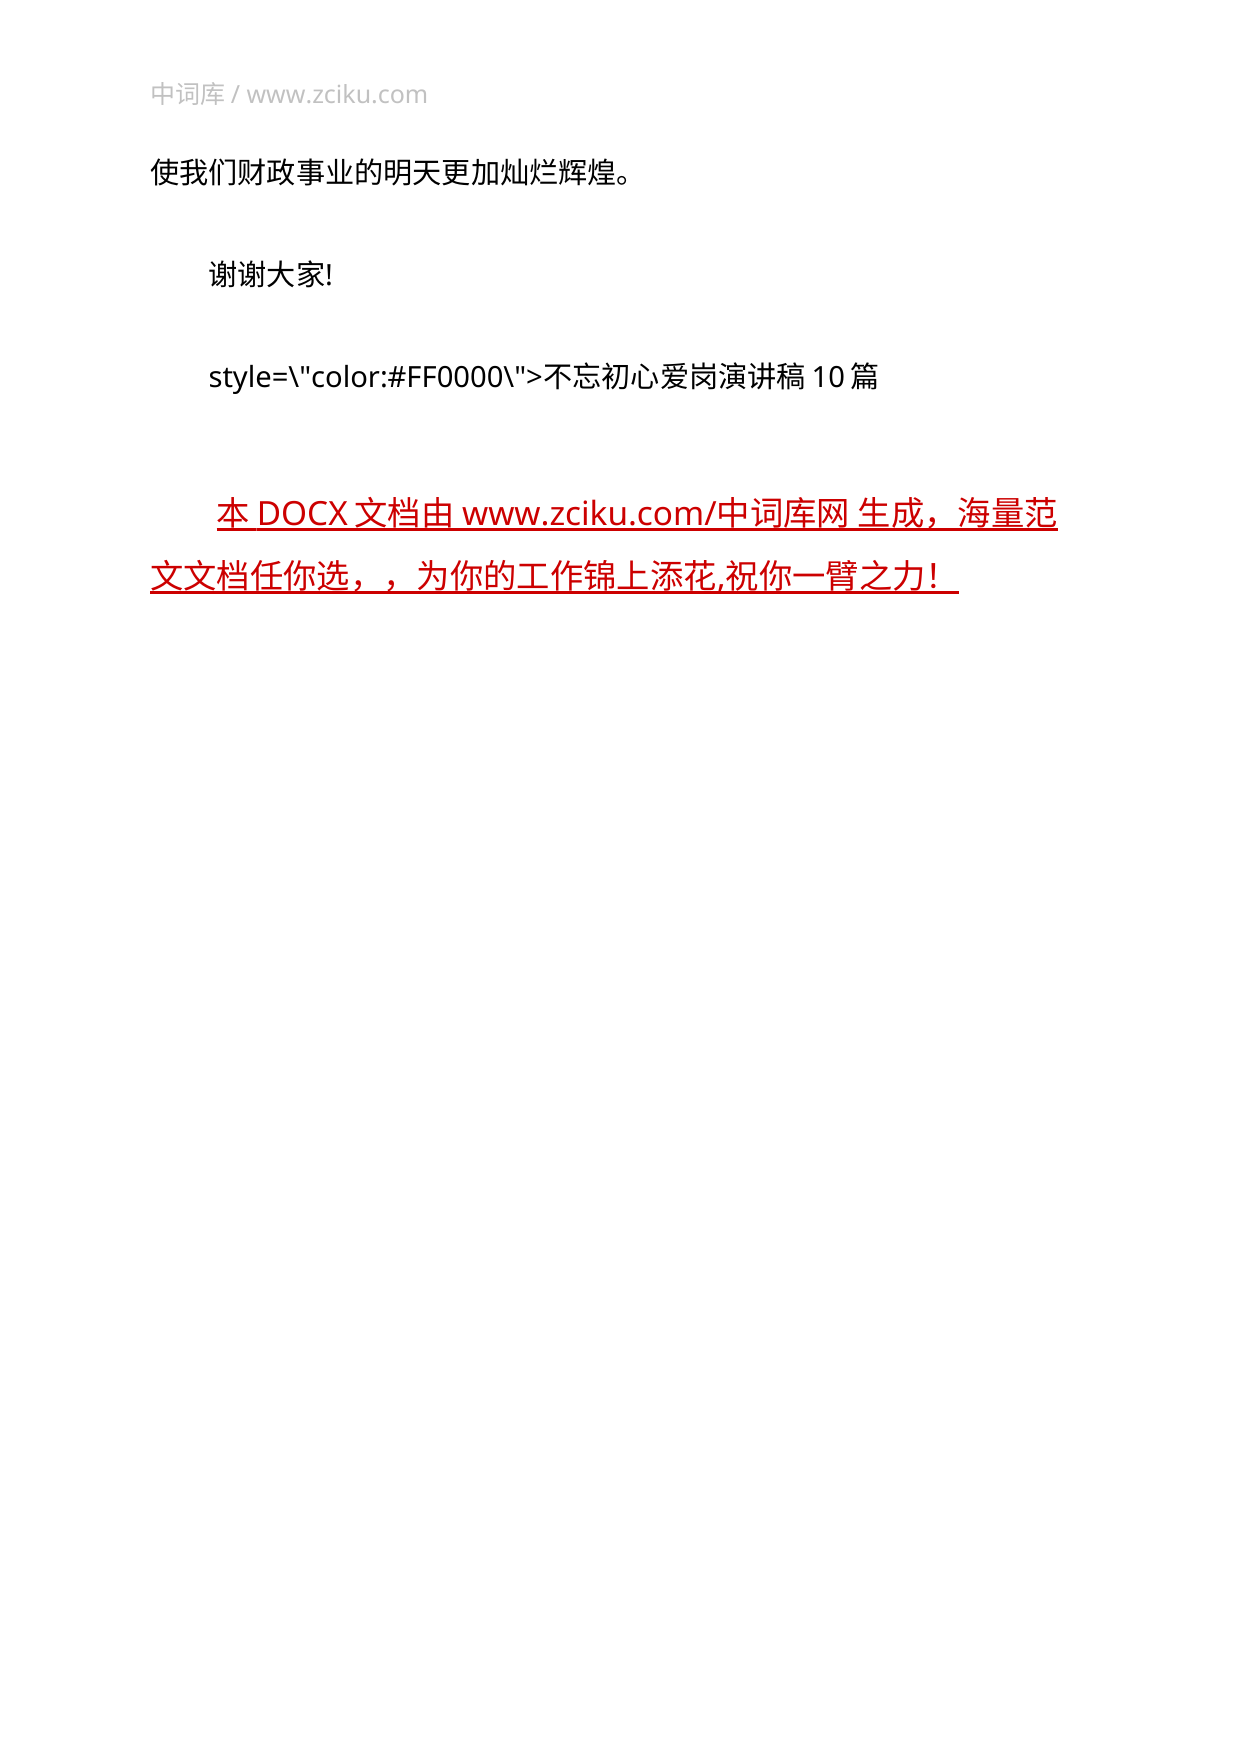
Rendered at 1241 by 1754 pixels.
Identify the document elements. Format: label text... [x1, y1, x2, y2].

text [150, 150, 1090, 192]
text 谢谢大家! [150, 252, 1090, 294]
text 本DOCX文档由 www.zciku.com/中词库网 生成，海量范文文档任你选，，为你的工作锦上添花,祝你一臂之力！ [150, 487, 1090, 598]
text style=\"color:#FF0000\">不忘初心爱岗演讲稿10篇 [150, 354, 1090, 396]
